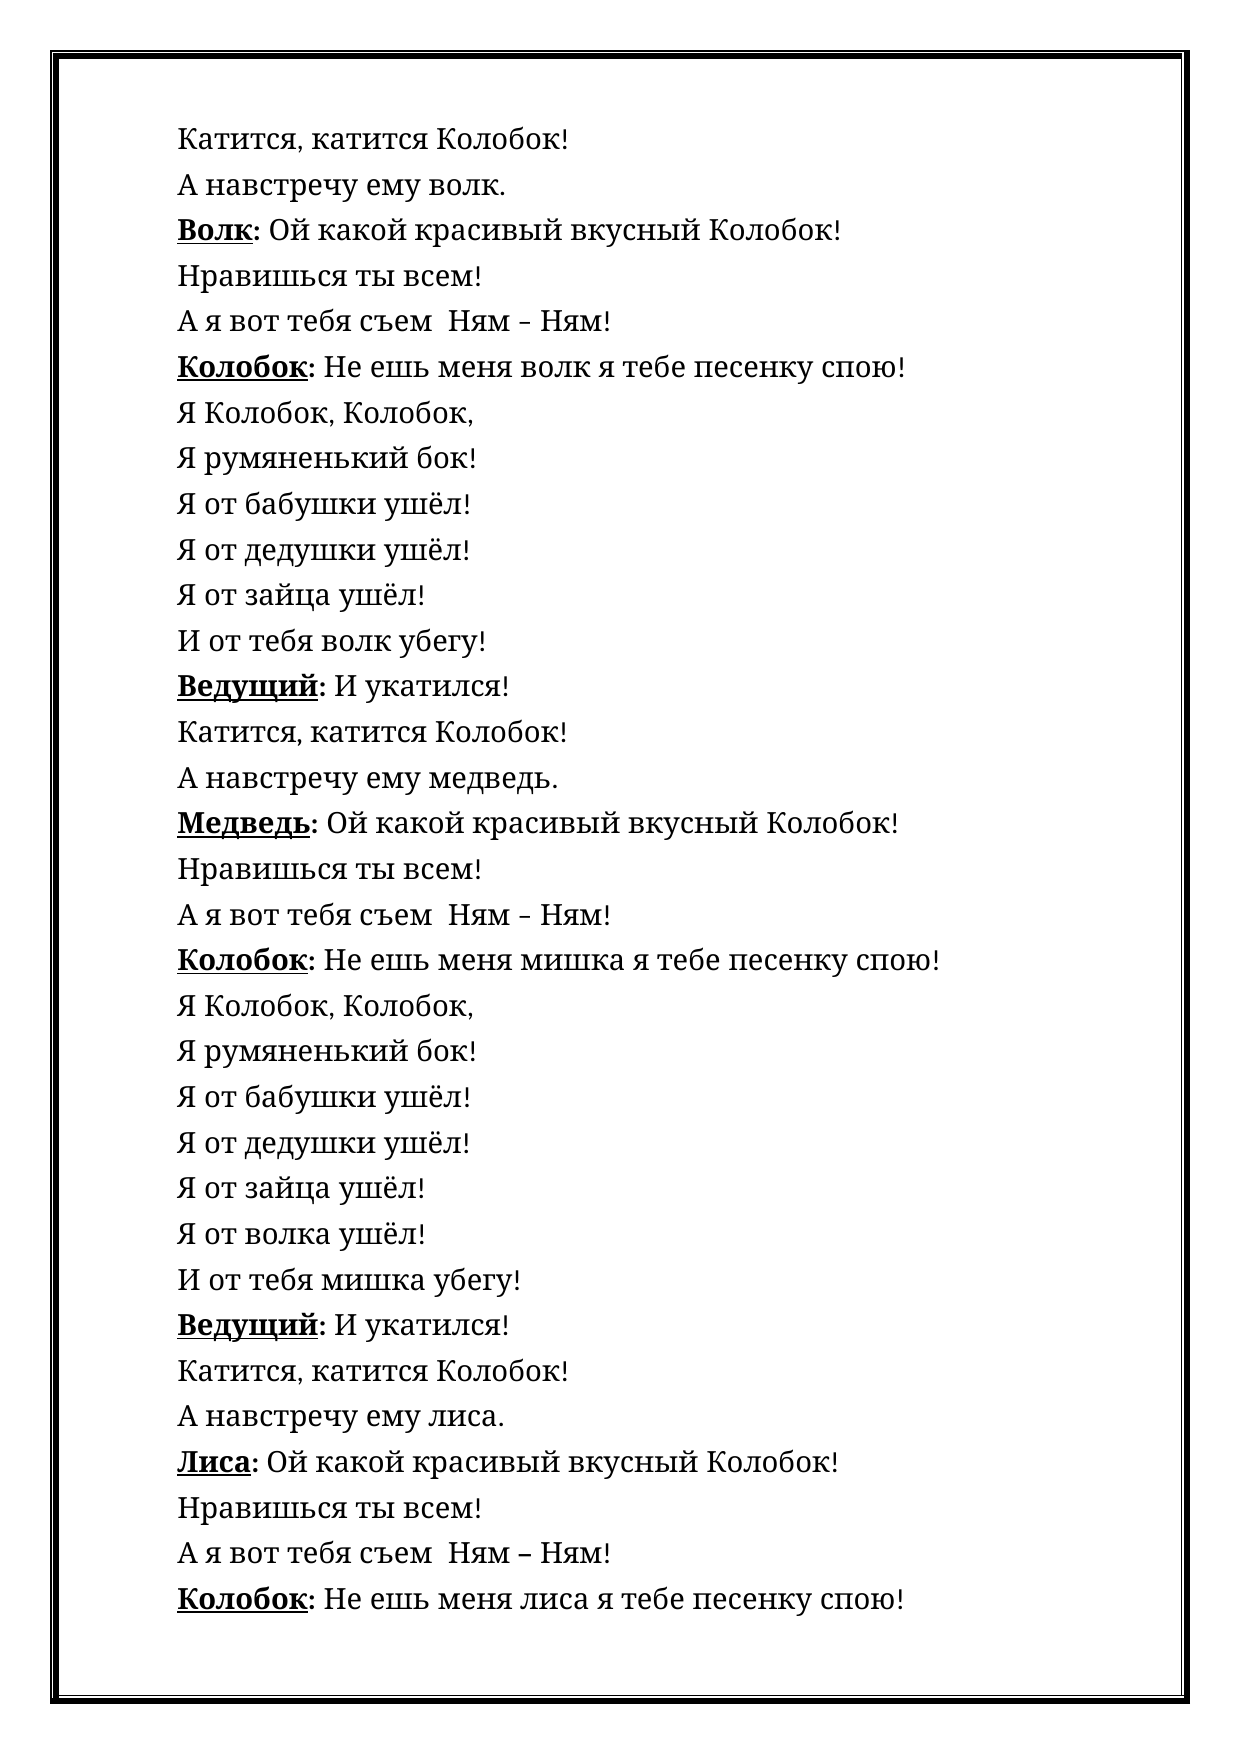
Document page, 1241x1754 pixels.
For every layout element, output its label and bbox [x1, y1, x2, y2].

text [177, 118, 1152, 1618]
